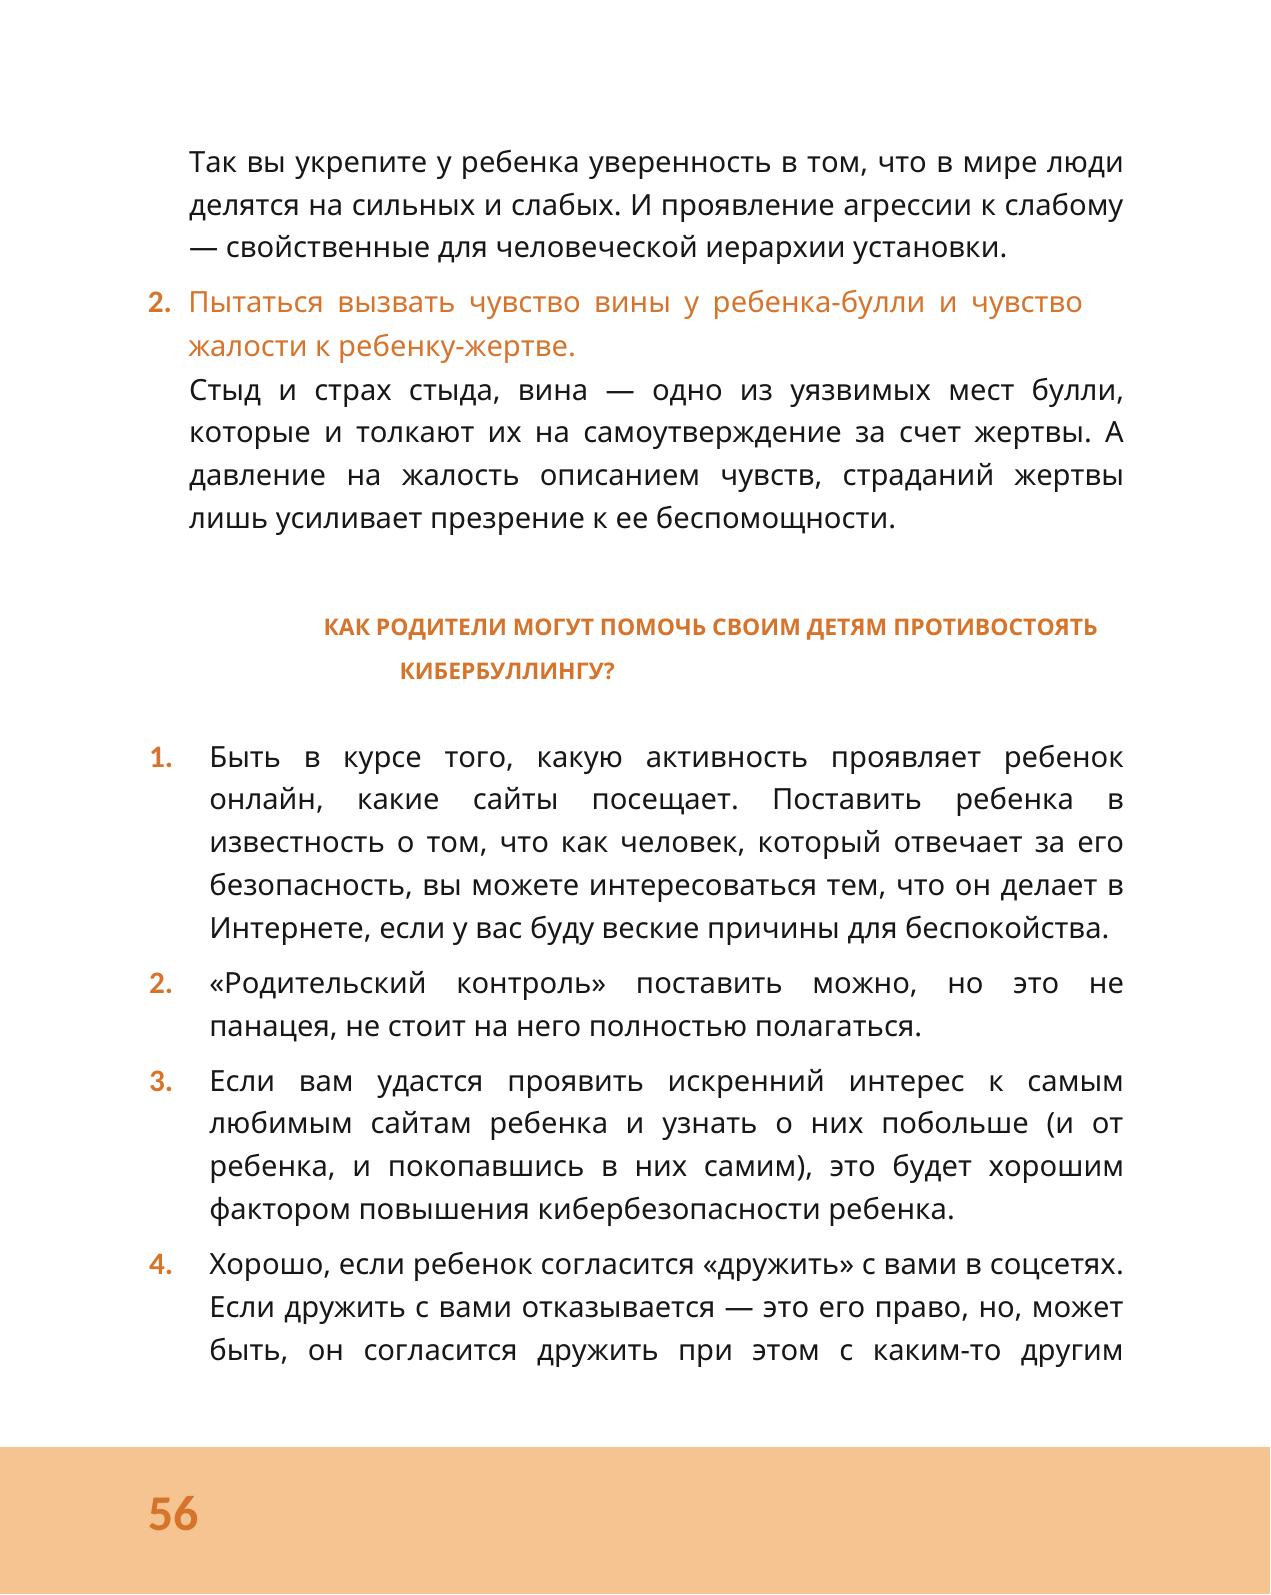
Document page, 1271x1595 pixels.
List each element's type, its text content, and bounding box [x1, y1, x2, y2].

list Пытаться вызвать чувство вины у ребенка-булли и чувство жалости к ребенку-жертве. [148, 282, 1084, 365]
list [149, 1243, 1125, 1369]
list «Родительский контроль» поставить можно, но это не панацея, не стоит на него полностью полагаться. [149, 962, 1125, 1044]
text КАК РОДИТЕЛИ МОГУТ ПОМОЧЬ СВОИМ ДЕТЯМ ПРОТИВОСТОЯТЬ КИБЕРБУЛЛИНГУ? [323, 611, 1126, 686]
text Так вы укрепите у ребенка уверенность в том, что в мире люди делятся на сильных и слабых. И проявление агрессии к слабому — свойственные для человеческой иерархии установки. [189, 141, 1125, 266]
list Если вам удастся проявить искренний интерес к самым любимым сайтам ребенка и узнать о них побольше (и от ребенка, и покопавшись в них самим), это будет хорошим фактором повышения кибербезопасности ребенка. [149, 1060, 1125, 1228]
list Быть в курсе того, какую активность проявляет ребенок онлайн, какие сайты посещает. Поставить ребенка в известность о том, что как человек, который отвечает за его безопасность, вы можете интересоваться тем, что он делает в Интернете, если у вас буду веские причины для беспокойства. [149, 736, 1125, 947]
text Стыд и страх стыда, вина — одно из уязвимых мест булли, которые и толкают их на самоутверждение за счет жертвы. А давление на жалость описанием чувств, страданий жертвы лишь усиливает презрение к ее беспомощности. [189, 369, 1125, 537]
